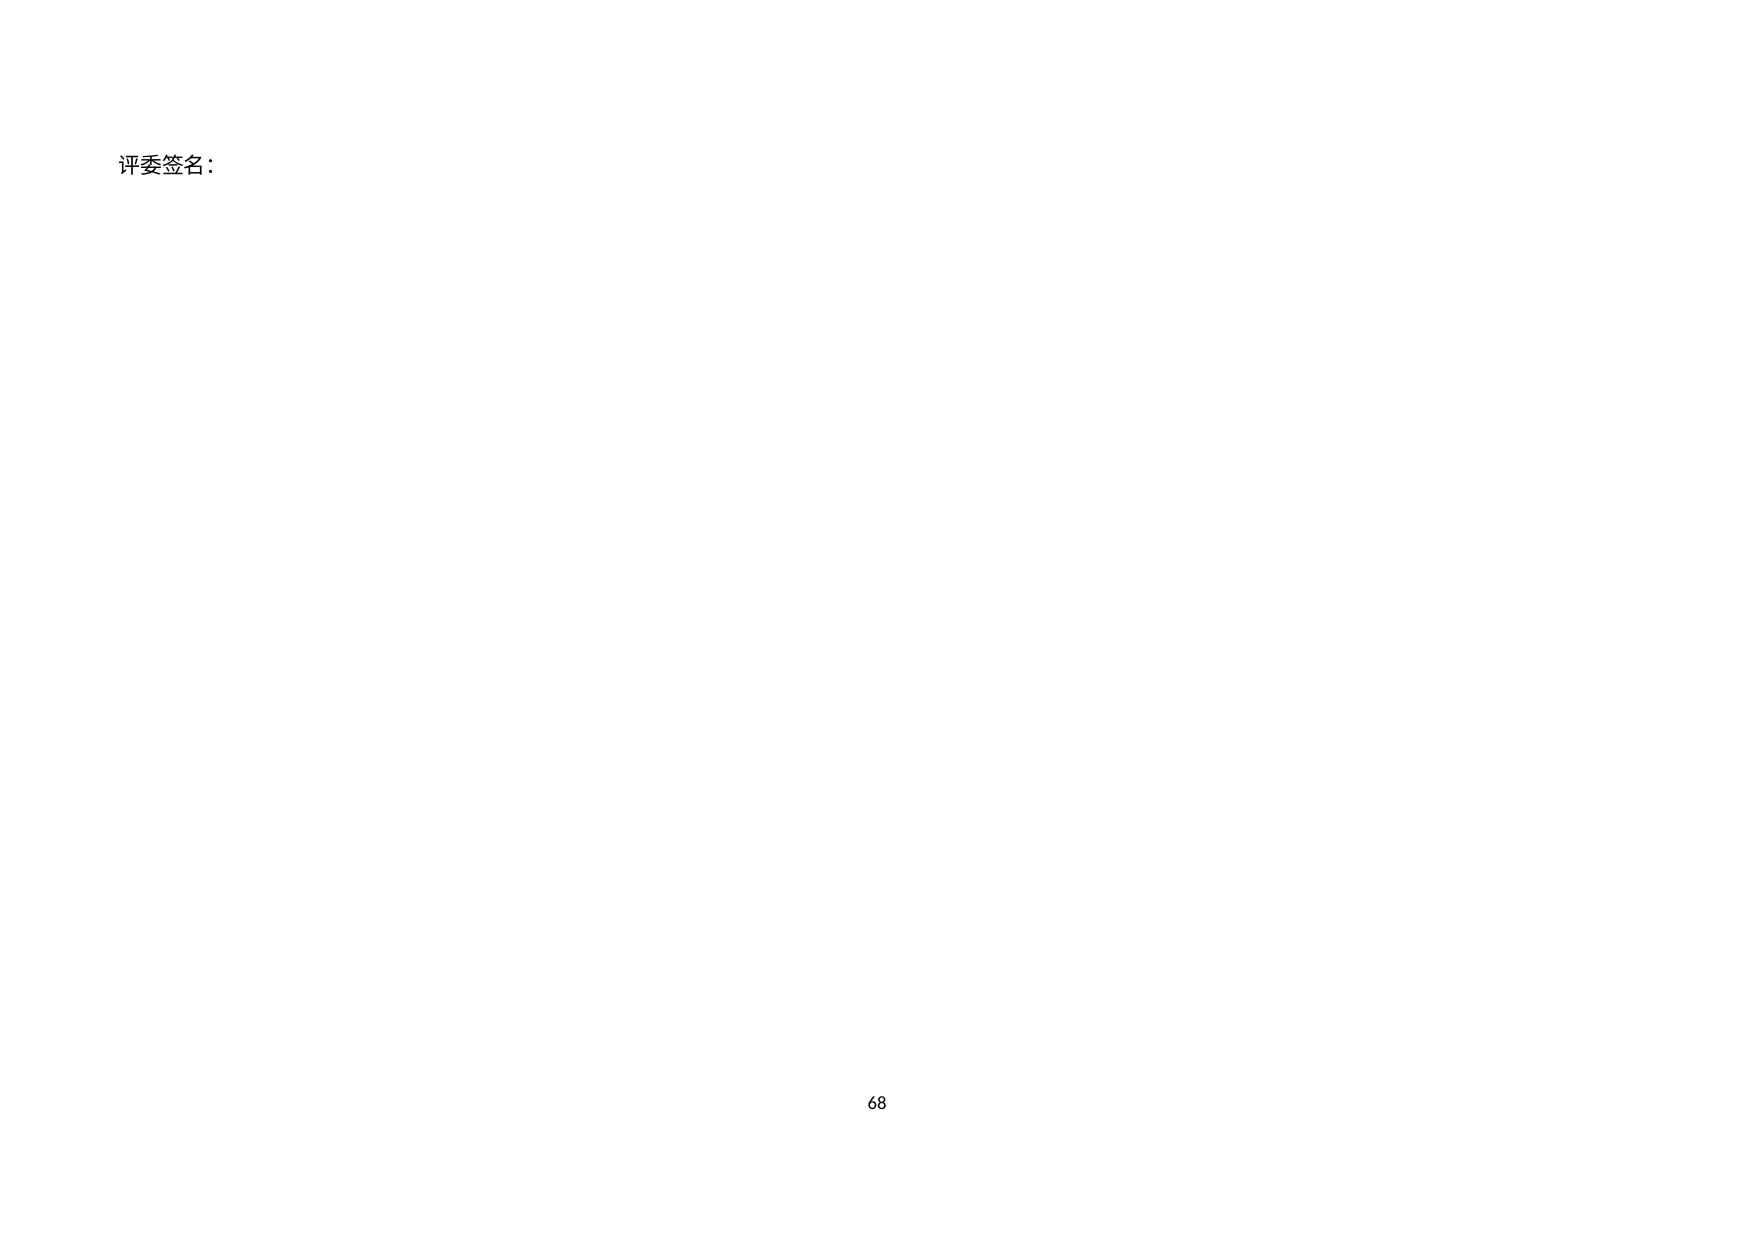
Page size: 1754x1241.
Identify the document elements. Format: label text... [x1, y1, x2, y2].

text 评委签名： [118, 148, 1636, 181]
